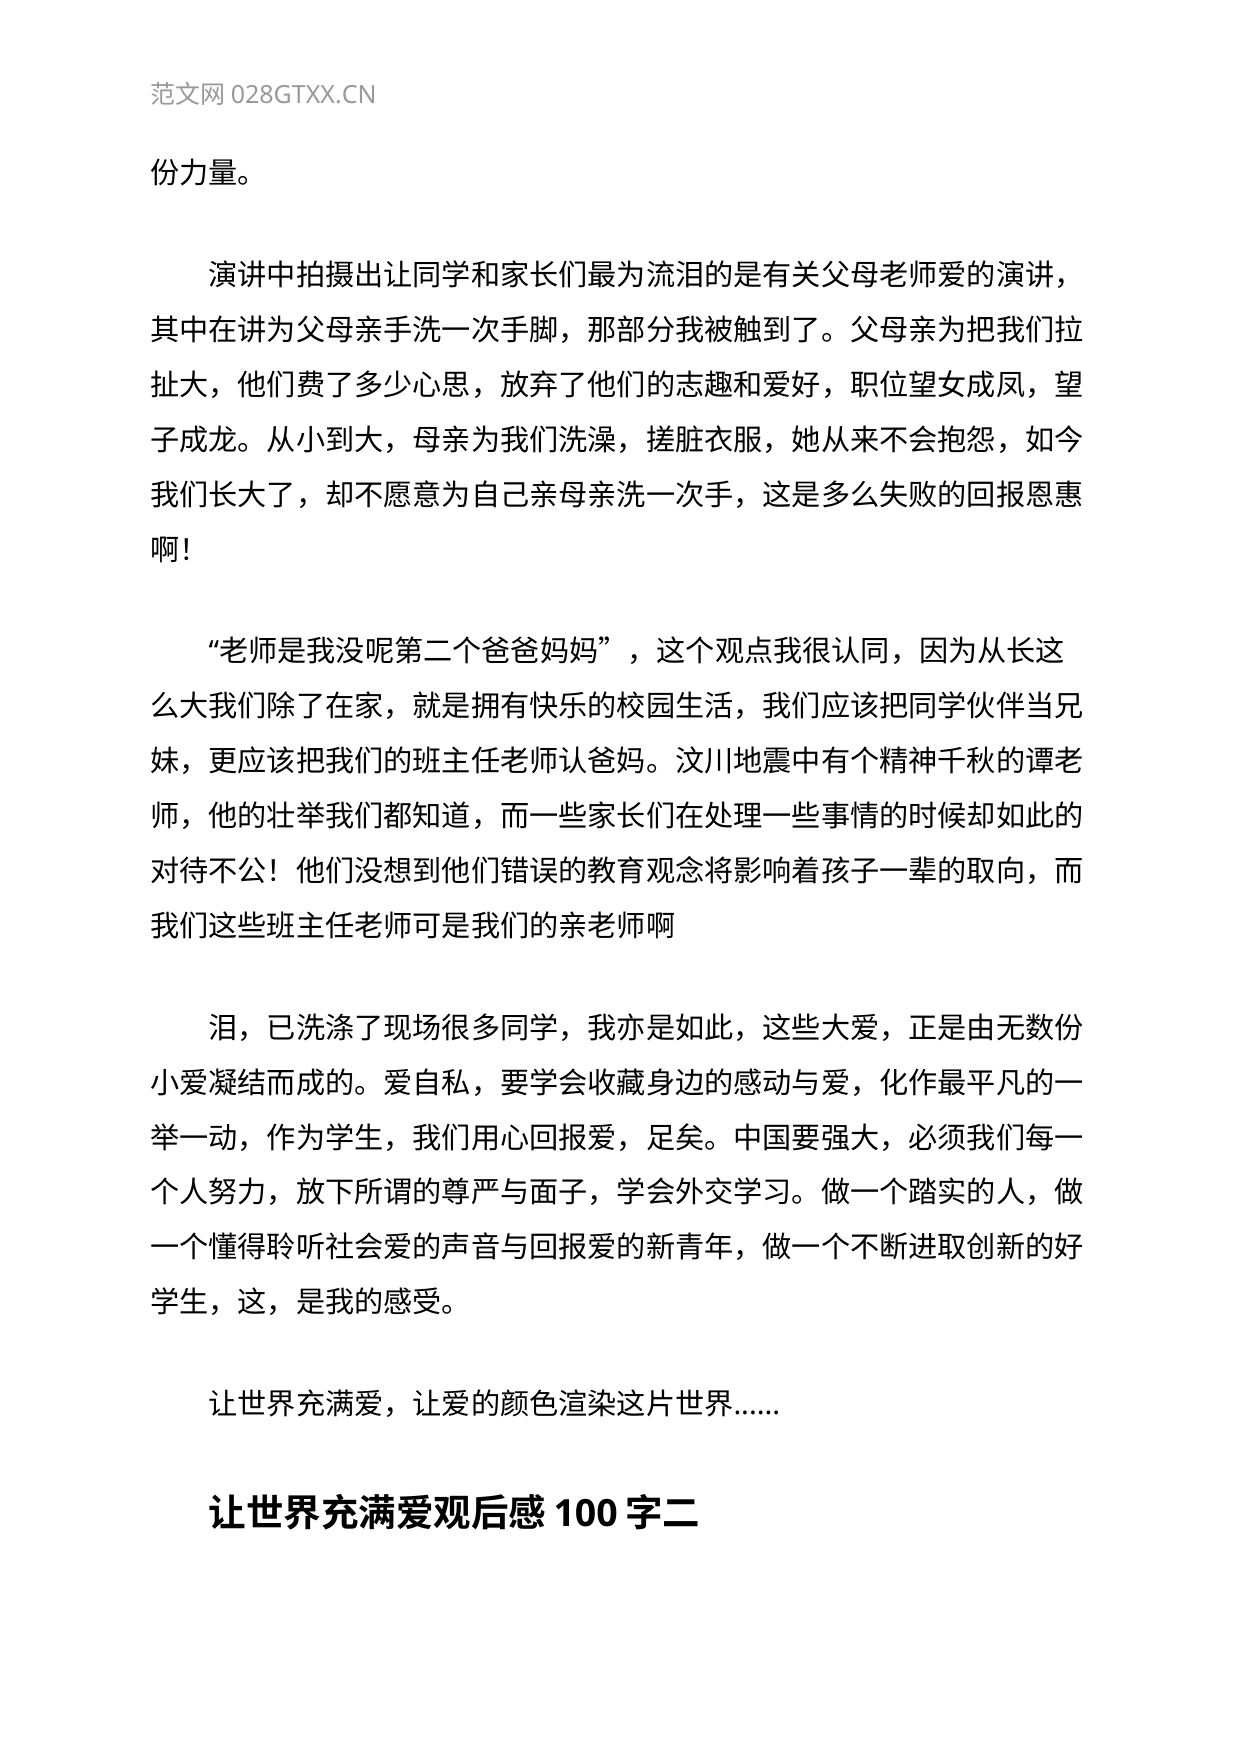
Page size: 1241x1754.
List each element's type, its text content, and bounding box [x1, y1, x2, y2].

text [150, 150, 1090, 192]
text 让世界充满爱观后感100字二 [150, 1483, 1090, 1537]
text 演讲中拍摄出让同学和家长们最为流泪的是有关父母老师爱的演讲，其中在讲为父母亲手洗一次手脚，那部分我被触到了。父母亲为把我们拉扯大，他们费了多少心思，放弃了他们的志趣和爱好，职位望女成凤，望子成龙。从小到大，母亲为我们洗澡，搓脏衣服，她从来不会抱怨，如今我们长大了，却不愿意为自己亲母亲洗一次手，这是多么失败的回报恩惠啊！ [150, 252, 1090, 568]
text 让世界充满爱，让爱的颜色渲染这片世界...... [150, 1381, 1090, 1423]
text 泪，已洗涤了现场很多同学，我亦是如此，这些大爱，正是由无数份小爱凝结而成的。爱自私，要学会收藏身边的感动与爱，化作最平凡的一举一动，作为学生，我们用心回报爱，足矣。中国要强大，必须我们每一个人努力，放下所谓的尊严与面子，学会外交学习。做一个踏实的人，做一个懂得聆听社会爱的声音与回报爱的新青年，做一个不断进取创新的好学生，这，是我的感受。 [150, 1004, 1090, 1321]
text “老师是我没呢第二个爸爸妈妈”，这个观点我很认同，因为从长这么大我们除了在家，就是拥有快乐的校园生活，我们应该把同学伙伴当兄妹，更应该把我们的班主任老师认爸妈。汶川地震中有个精神千秋的谭老师，他的壮举我们都知道，而一些家长们在处理一些事情的时候却如此的对待不公！他们没想到他们错误的教育观念将影响着孩子一辈的取向，而我们这些班主任老师可是我们的亲老师啊 [150, 628, 1090, 945]
